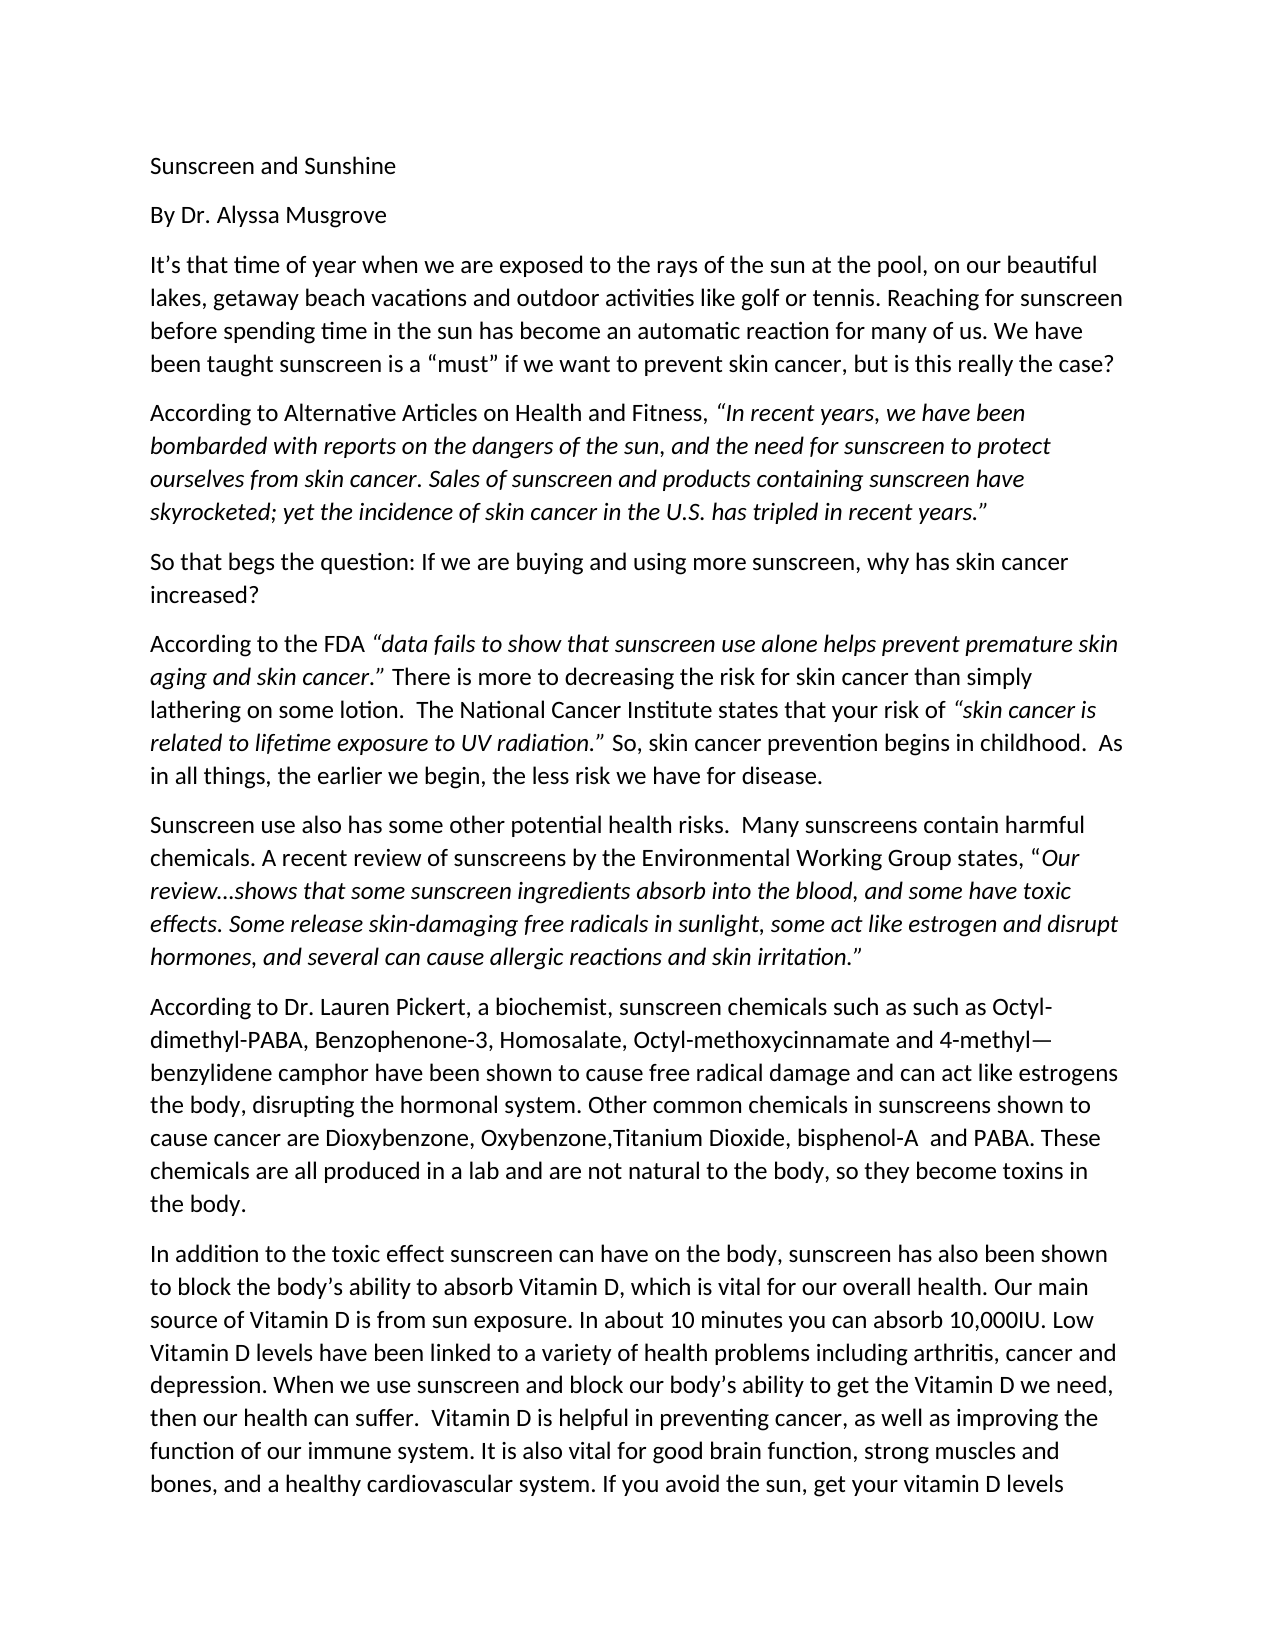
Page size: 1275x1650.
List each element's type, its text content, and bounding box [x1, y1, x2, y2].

text According to Alternative Articles on Health and Fitness, “In recent years, we have been bombarded with reports on the dangers of the sun, and the need for sunscreen to protect ourselves from skin cancer. Sales of sunscreen and products containing sunscreen have skyrocketed; yet the incidence of skin cancer in the U.S. has tripled in recent years.” [150, 397, 1125, 527]
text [150, 1238, 1125, 1499]
text Sunscreen use also has some other potential health risks. Many sunscreens contain harmful chemicals. A recent review of sunscreens by the Environmental Working Group states, “Our review…shows that some sunscreen ingredients absorb into the blood, and some have toxic effects. Some release skin-damaging free radicals in sunlight, some act like estrogen and disrupt hormones, and several can cause allergic reactions and skin irritation.” [150, 809, 1125, 972]
text By Dr. Alyssa Musgrove [150, 199, 1125, 230]
text Sunscreen and Sunshine [150, 150, 1125, 181]
text According to Dr. Lauren Pickert, a biochemist, sunscreen chemicals such as such as Octyl-dimethyl-PABA, Benzophenone-3, Homosalate, Octyl-methoxycinnamate and 4-methyl—benzylidene camphor have been shown to cause free radical damage and can act like estrogens the body, disrupting the hormonal system. Other common chemicals in sunscreens shown to cause cancer are Dioxybenzone, Oxybenzone,Titanium Dioxide, bisphenol-A and PABA. These chemicals are all produced in a lab and are not natural to the body, so they become toxins in the body. [150, 991, 1125, 1219]
text It’s that time of year when we are exposed to the rays of the sun at the pool, on our beautiful lakes, getaway beach vacations and outdoor activities like golf or tennis. Reaching for sunscreen before spending time in the sun has become an automatic reaction for many of us. We have been taught sunscreen is a “must” if we want to prevent skin cancer, but is this really the case? [150, 249, 1125, 378]
text So that begs the question: If we are buying and using more sunscreen, why has skin cancer increased? [150, 546, 1125, 609]
text According to the FDA “data fails to show that sunscreen use alone helps prevent premature skin aging and skin cancer.” There is more to decreasing the risk for skin cancer than simply lathering on some lotion. The National Cancer Institute states that your risk of “skin cancer is related to lifetime exposure to UV radiation.” So, skin cancer prevention begins in childhood. As in all things, the earlier we begin, the less risk we have for disease. [150, 628, 1125, 791]
